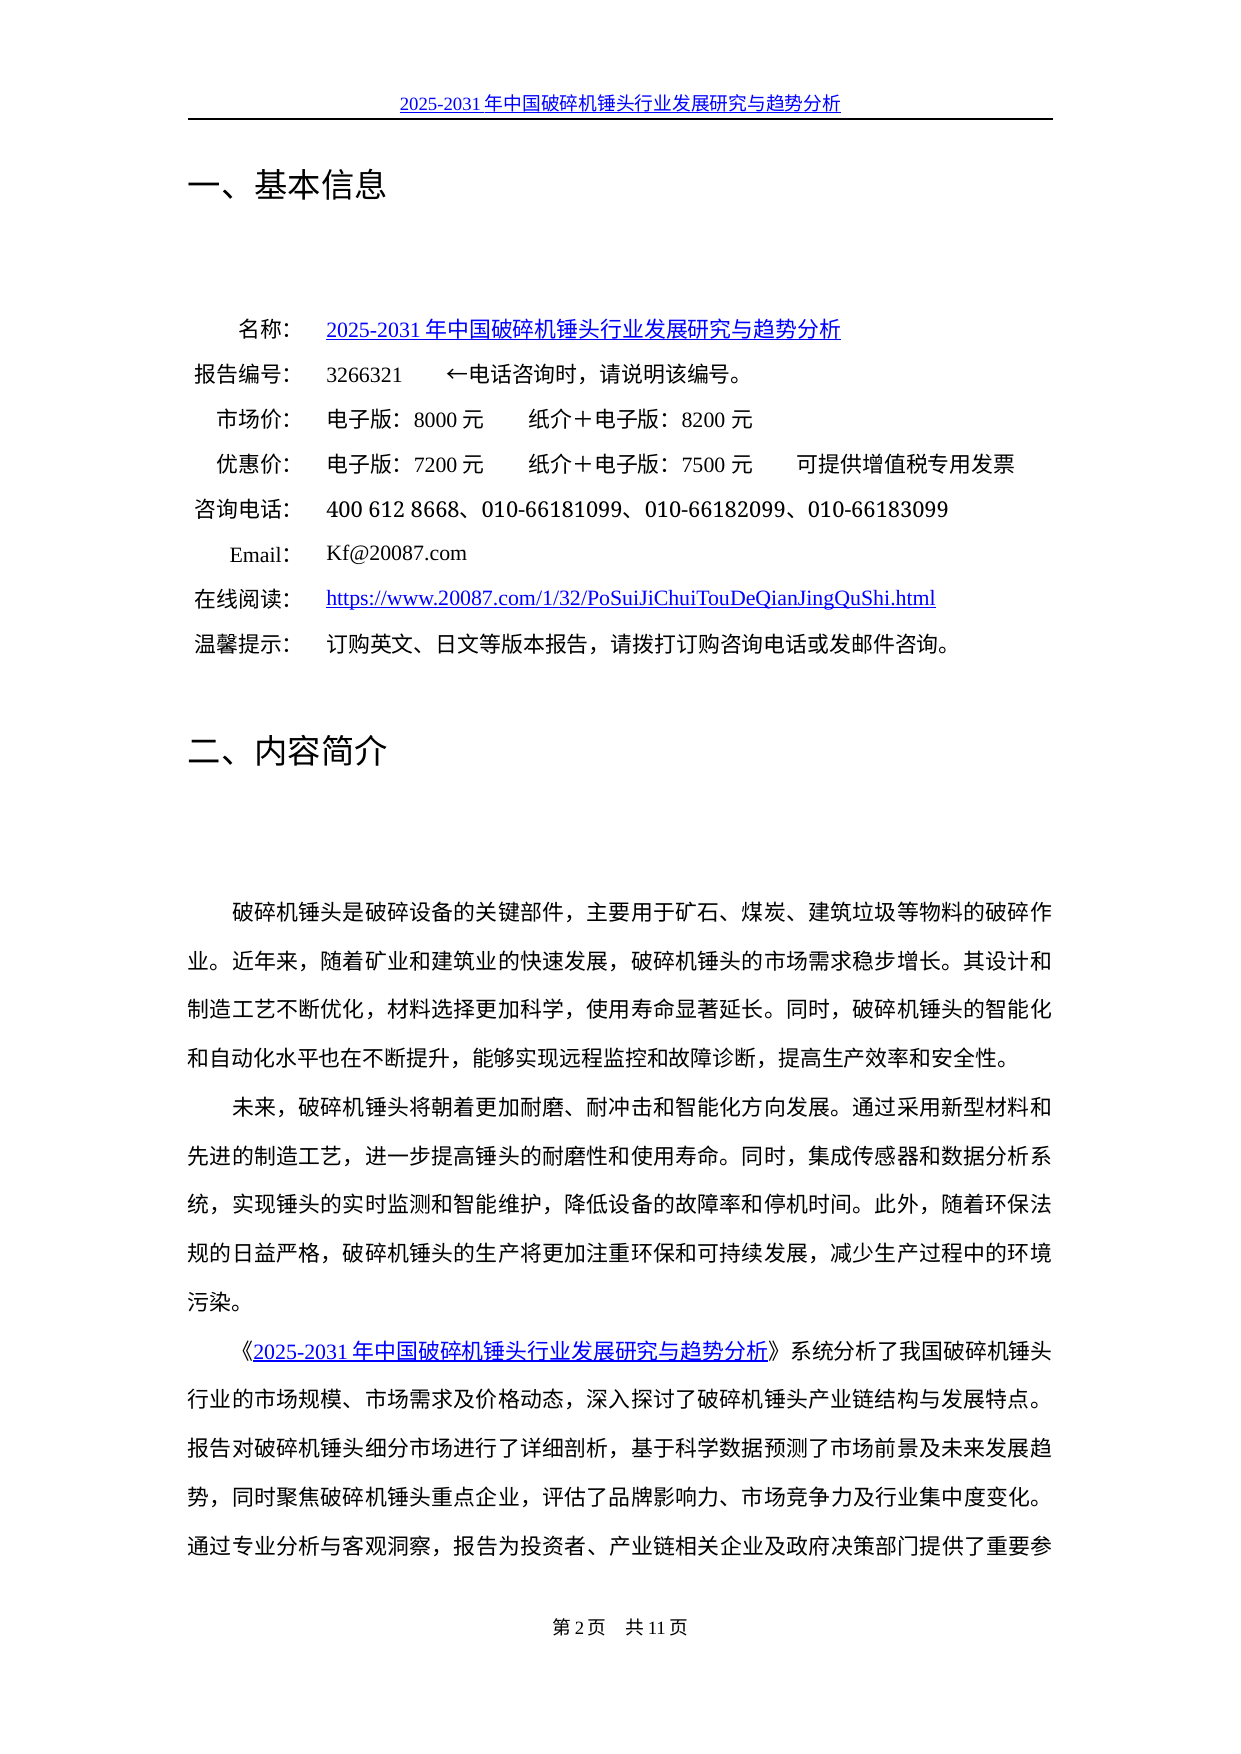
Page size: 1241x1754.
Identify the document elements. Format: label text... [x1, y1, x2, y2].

table_cell Email： [167, 537, 315, 582]
title 二、内容简介 [187, 717, 1053, 782]
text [187, 894, 1053, 1561]
table_cell 优惠价： [167, 447, 315, 492]
table_cell [315, 582, 1073, 627]
table_cell 订购英文、日文等版本报告，请拨打订购咨询电话或发邮件咨询。 [315, 627, 1073, 672]
table_cell 在线阅读： [167, 582, 315, 627]
table_header 2025-2031年中国破碎机锤头行业发展研究与趋势分析 [315, 312, 1073, 357]
table_cell 报告编号： [167, 357, 315, 402]
table_header 名称： [167, 312, 315, 357]
table_cell 咨询电话： [167, 492, 315, 537]
table_cell 市场价： [167, 402, 315, 447]
title 一、基本信息 [187, 150, 1053, 215]
table_cell 3266321 ←电话咨询时，请说明该编号。 [315, 357, 1073, 402]
table_cell 电子版：7200 元 纸介＋电子版：7500 元 可提供增值税专用发票 [315, 447, 1073, 492]
table_cell 电子版：8000 元 纸介＋电子版：8200 元 [315, 402, 1073, 447]
table_cell 温馨提示： [167, 627, 315, 672]
table_cell Kf@20087.com [315, 537, 1073, 582]
table_cell 400 612 8668、010-66181099、010-66182099、010-66183099 [315, 492, 1073, 537]
